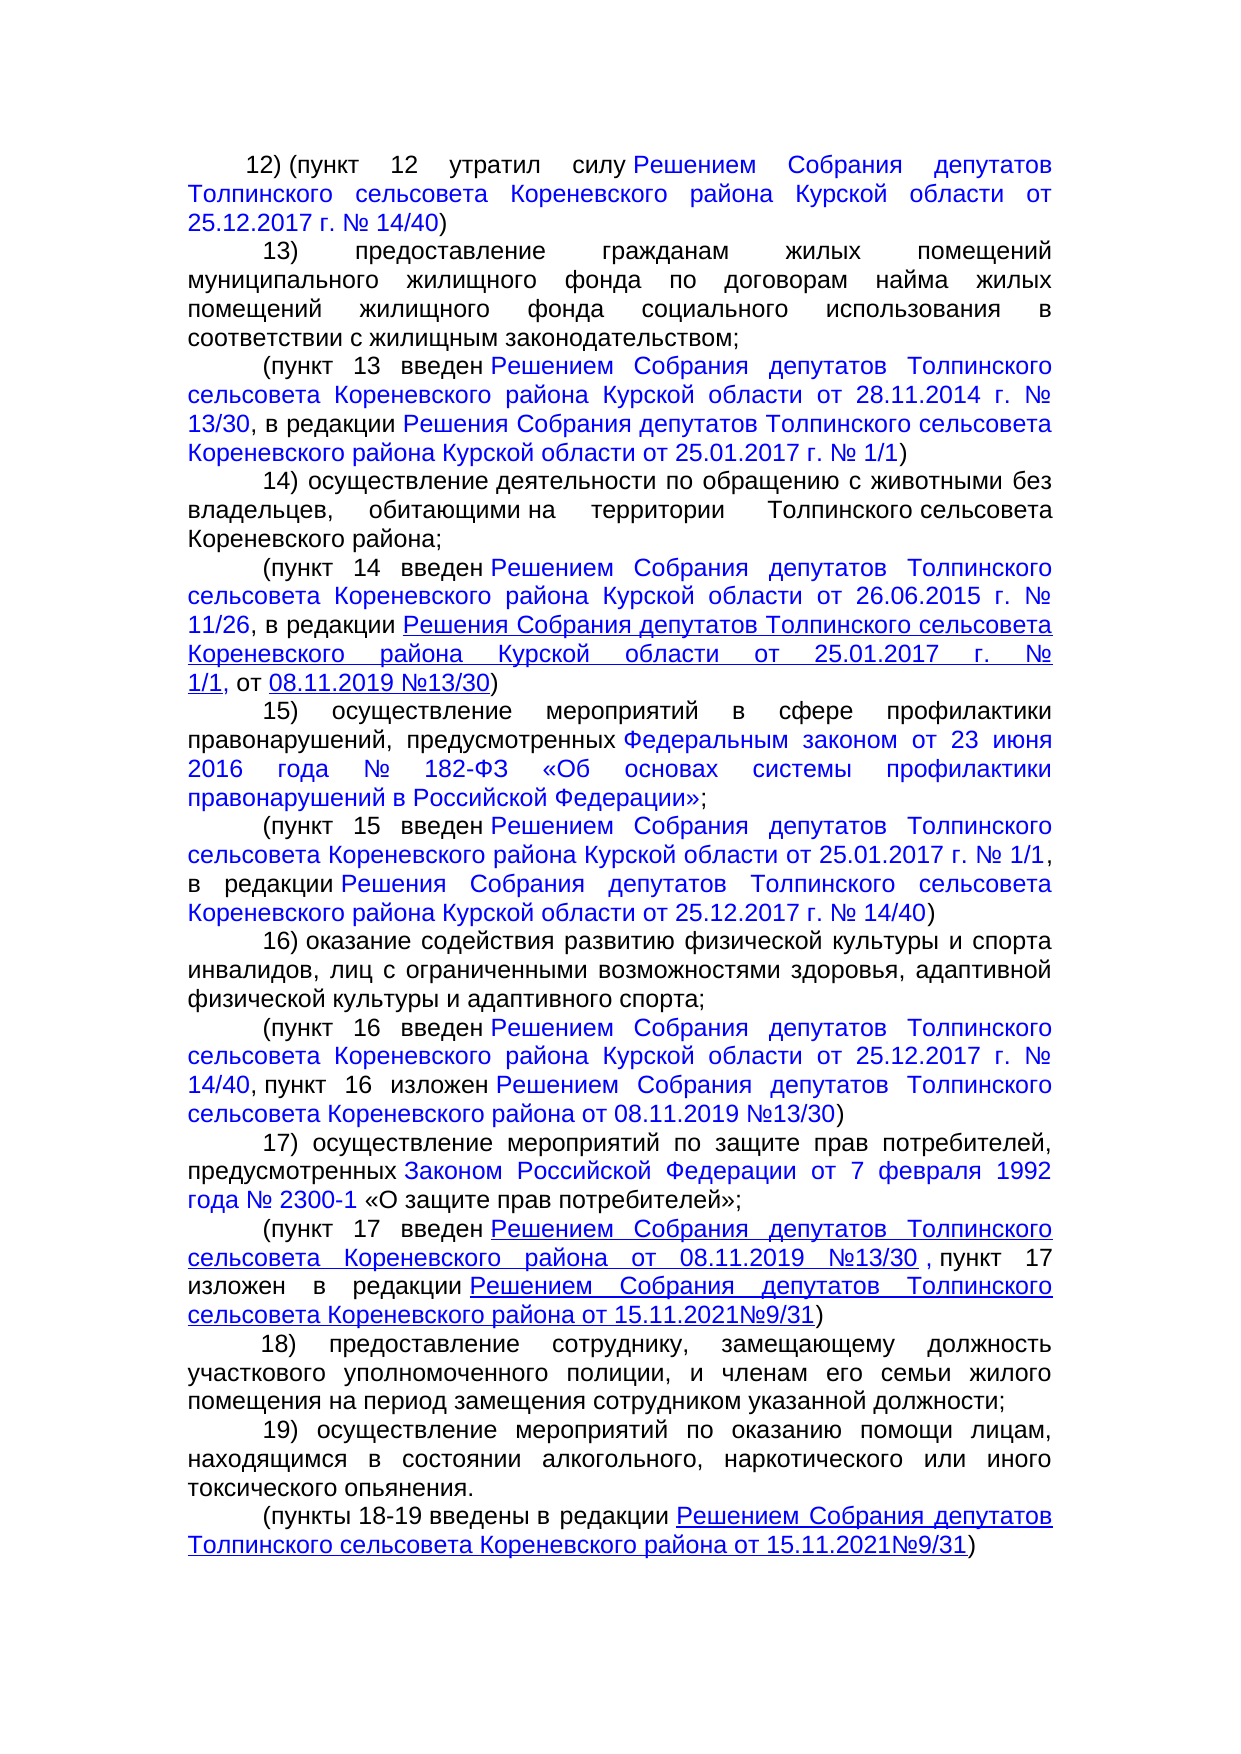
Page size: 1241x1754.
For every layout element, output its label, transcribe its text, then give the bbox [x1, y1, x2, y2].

text 14) осуществление деятельности по обращению с животными без владельцев, обитающими на территории Толпинского сельсовета Кореневского района; [187, 466, 1053, 552]
text 16) оказание содействия развитию физической культуры и спорта инвалидов, лиц с ограниченными возможностями здоровья, адаптивной физической культуры и адаптивного спорта; [187, 926, 1053, 1012]
text 18) предоставление сотруднику, замещающему должность участкового уполномоченного полиции, и членам его семьи жилого помещения на период замещения сотрудником указанной должности; [187, 1329, 1053, 1415]
text (пункт 17 введен Решением Собрания депутатов Толпинского сельсовета Кореневского района от 08.11.2019 №13/30 , пункт 17 изложен в редакции Решением Собрания депутатов Толпинского сельсовета Кореневского района от 15.11.2021№9/31) [187, 1214, 1053, 1329]
text 17) осуществление мероприятий по защите прав потребителей, предусмотренных Законом Российской Федерации от 7 февраля 1992 года № 2300-1 «О защите прав потребителей»; [187, 1127, 1053, 1214]
text (пункты 18-19 введены в редакции Решением Собрания депутатов Толпинского сельсовета Кореневского района от 15.11.2021№9/31) [187, 1501, 1053, 1559]
text (пункт 13 введен Решением Собрания депутатов Толпинского сельсовета Кореневского района Курской области от 28.11.2014 г. № 13/30, в редакции Решения Собрания депутатов Толпинского сельсовета Кореневского района Курской области от 25.01.2017 г. № 1/1) [187, 351, 1053, 466]
text 19) осуществление мероприятий по оказанию помощи лицам, находящимся в состоянии алкогольного, наркотического или иного токсического опьянения. [187, 1415, 1053, 1501]
text 15) осуществление мероприятий в сфере профилактики правонарушений, предусмотренных Федеральным законом от 23 июня 2016 года № 182-ФЗ «Об основах системы профилактики правонарушений в Российской Федерации»; [187, 696, 1053, 811]
text (пункт 14 введен Решением Собрания депутатов Толпинского сельсовета Кореневского района Курской области от 26.06.2015 г. № 11/26, в редакции Решения Собрания депутатов Толпинского сельсовета Кореневского района Курской области от 25.01.2017 г. № 1/1, от 08.11.2019 №13/30) [187, 665, 1053, 696]
text 12) (пункт 12 утратил силу Решением Собрания депутатов Толпинского сельсовета Кореневского района Курской области от 25.12.2017 г. № 14/40) [187, 150, 1053, 236]
text (пункт 14 введен Решением Собрания депутатов Толпинского сельсовета Кореневского района Курской области от 26.06.2015 г. № 11/26, в редакции Решения Собрания депутатов Толпинского сельсовета Кореневского района Курской области от 25.01.2017 г. № 1/1, от 08.11.2019 №13/30) [187, 552, 1053, 664]
text (пункт 15 введен Решением Собрания депутатов Толпинского сельсовета Кореневского района Курской области от 25.01.2017 г. № 1/1, в редакции Решения Собрания депутатов Толпинского сельсовета Кореневского района Курской области от 25.12.2017 г. № 14/40) [187, 811, 1053, 926]
text 13) предоставление гражданам жилых помещений муниципального жилищного фонда по договорам найма жилых помещений жилищного фонда социального использования в соответствии с жилищным законодательством; [187, 236, 1053, 351]
text (пункт 16 введен Решением Собрания депутатов Толпинского сельсовета Кореневского района Курской области от 25.12.2017 г. № 14/40, пункт 16 изложен Решением Собрания депутатов Толпинского сельсовета Кореневского района от 08.11.2019 №13/30) [187, 1012, 1053, 1127]
